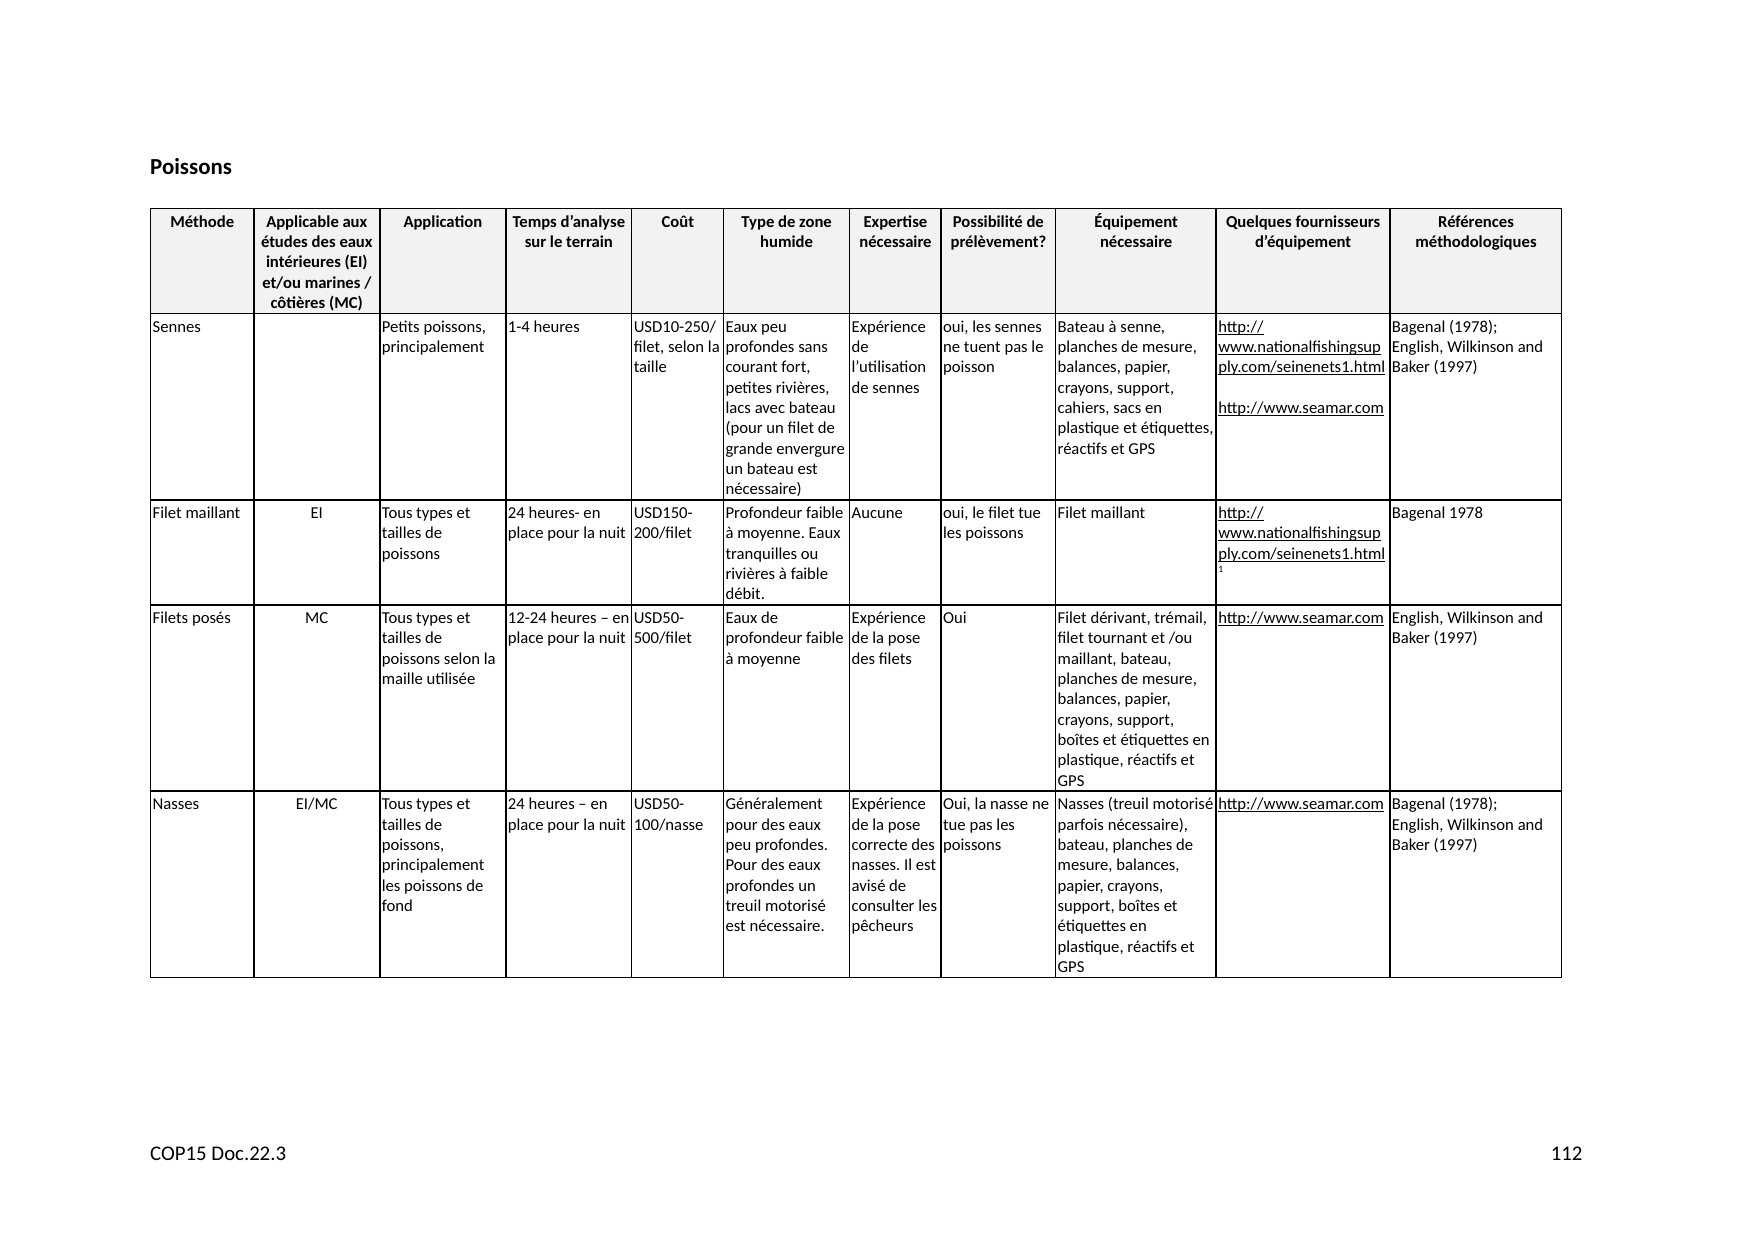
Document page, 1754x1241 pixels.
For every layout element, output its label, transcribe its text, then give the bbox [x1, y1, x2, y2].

table_header Application [381, 209, 505, 313]
table_cell Généralement pour des eaux peu profondes. Pour des eaux profondes un treuil motorisé est nécessaire. [724, 792, 849, 976]
table_header Méthode [151, 209, 253, 313]
table_header Possibilité de prélèvement? [942, 209, 1055, 313]
table_cell Eaux peu profondes sans courant fort, petites rivières, lacs avec bateau (pour un filet de grande envergure un bateau est nécessaire) [724, 314, 849, 499]
table_cell Tous types et tailles de poissons, principalement les poissons de fond [381, 792, 505, 976]
table_cell Sennes [151, 314, 253, 499]
table_header Équipement nécessaire [1056, 209, 1215, 313]
table_cell Bagenal 1978 [1391, 501, 1561, 604]
table_cell http://www.seamar.com [1217, 606, 1389, 790]
table_cell Oui [942, 606, 1055, 790]
table_cell Expérience de la pose correcte des nasses. Il est avisé de consulter les pêcheurs [850, 792, 940, 976]
table_cell Nasses [151, 792, 253, 976]
table_cell Aucune [850, 501, 940, 604]
table_header Références méthodologiques [1391, 209, 1561, 313]
table_cell Filet dérivant, trémail, filet tournant et /ou maillant, bateau, planches de mesure, balances, papier, crayons, support, boîtes et étiquettes en plastique, réactifs et GPS [1056, 606, 1215, 790]
table_cell EI/MC [255, 792, 379, 976]
table_cell USD150-200/filet [632, 501, 723, 604]
table_header Expertise nécessaire [850, 209, 940, 313]
table_cell Petits poissons, principalement [381, 314, 505, 499]
table_cell USD50-500/filet [632, 606, 723, 790]
table_cell 12-24 heures – en place pour la nuit [507, 606, 631, 790]
table_cell Filet maillant [151, 501, 253, 604]
table_cell MC [255, 606, 379, 790]
table_cell Oui, la nasse ne tue pas les poissons [942, 792, 1055, 976]
table_cell http://www.nationalfishingsupply.com/seinenets1.html http://www.seamar.com [1217, 314, 1389, 499]
table_cell Profondeur faible à moyenne. Eaux tranquilles ou rivières à faible débit. [724, 501, 849, 604]
table_cell Filet maillant [1056, 501, 1215, 604]
table_cell Bagenal (1978); English, Wilkinson and Baker (1997) [1391, 792, 1561, 976]
table_cell Expérience de l’utilisation de sennes [850, 314, 940, 499]
table_cell USD10-250/ filet, selon la taille [632, 314, 723, 499]
table_cell EI [255, 501, 379, 604]
text Poissons [150, 152, 1604, 180]
table_header Quelques fournisseurs d’équipement [1217, 209, 1389, 313]
table_cell Eaux de profondeur faible à moyenne [724, 606, 849, 790]
table_cell oui, les sennes ne tuent pas le poisson [942, 314, 1055, 499]
table_cell 1-4 heures [507, 314, 631, 499]
table_cell Expérience de la pose des filets [850, 606, 940, 790]
table_cell 24 heures- en place pour la nuit [507, 501, 631, 604]
table_header Coût [632, 209, 723, 313]
table_cell [255, 314, 379, 499]
table_cell English, Wilkinson and Baker (1997) [1391, 606, 1561, 790]
table_header Applicable aux études des eaux intérieures (EI) et/ou marines / côtières (MC) [255, 209, 379, 313]
table_cell http://www.seamar.com [1217, 792, 1389, 976]
table_cell oui, le filet tue les poissons [942, 501, 1055, 604]
table_cell USD50-100/nasse [632, 792, 723, 976]
table_cell http://www.nationalfishingsupply.com/seinenets1.html 1 [1217, 501, 1389, 604]
table_cell Nasses (treuil motorisé parfois nécessaire), bateau, planches de mesure, balances, papier, crayons, support, boîtes et étiquettes en plastique, réactifs et GPS [1056, 792, 1215, 976]
table_cell Tous types et tailles de poissons [381, 501, 505, 604]
table_header Type de zone humide [724, 209, 849, 313]
table_cell Tous types et tailles de poissons selon la maille utilisée [381, 606, 505, 790]
table_cell Filets posés [151, 606, 253, 790]
table_header Temps d’analyse sur le terrain [507, 209, 631, 313]
table_cell Bagenal (1978); English, Wilkinson and Baker (1997) [1391, 314, 1561, 499]
table_cell 24 heures – en place pour la nuit [507, 792, 631, 976]
table_cell Bateau à senne, planches de mesure, balances, papier, crayons, support, cahiers, sacs en plastique et étiquettes, réactifs et GPS [1056, 314, 1215, 499]
